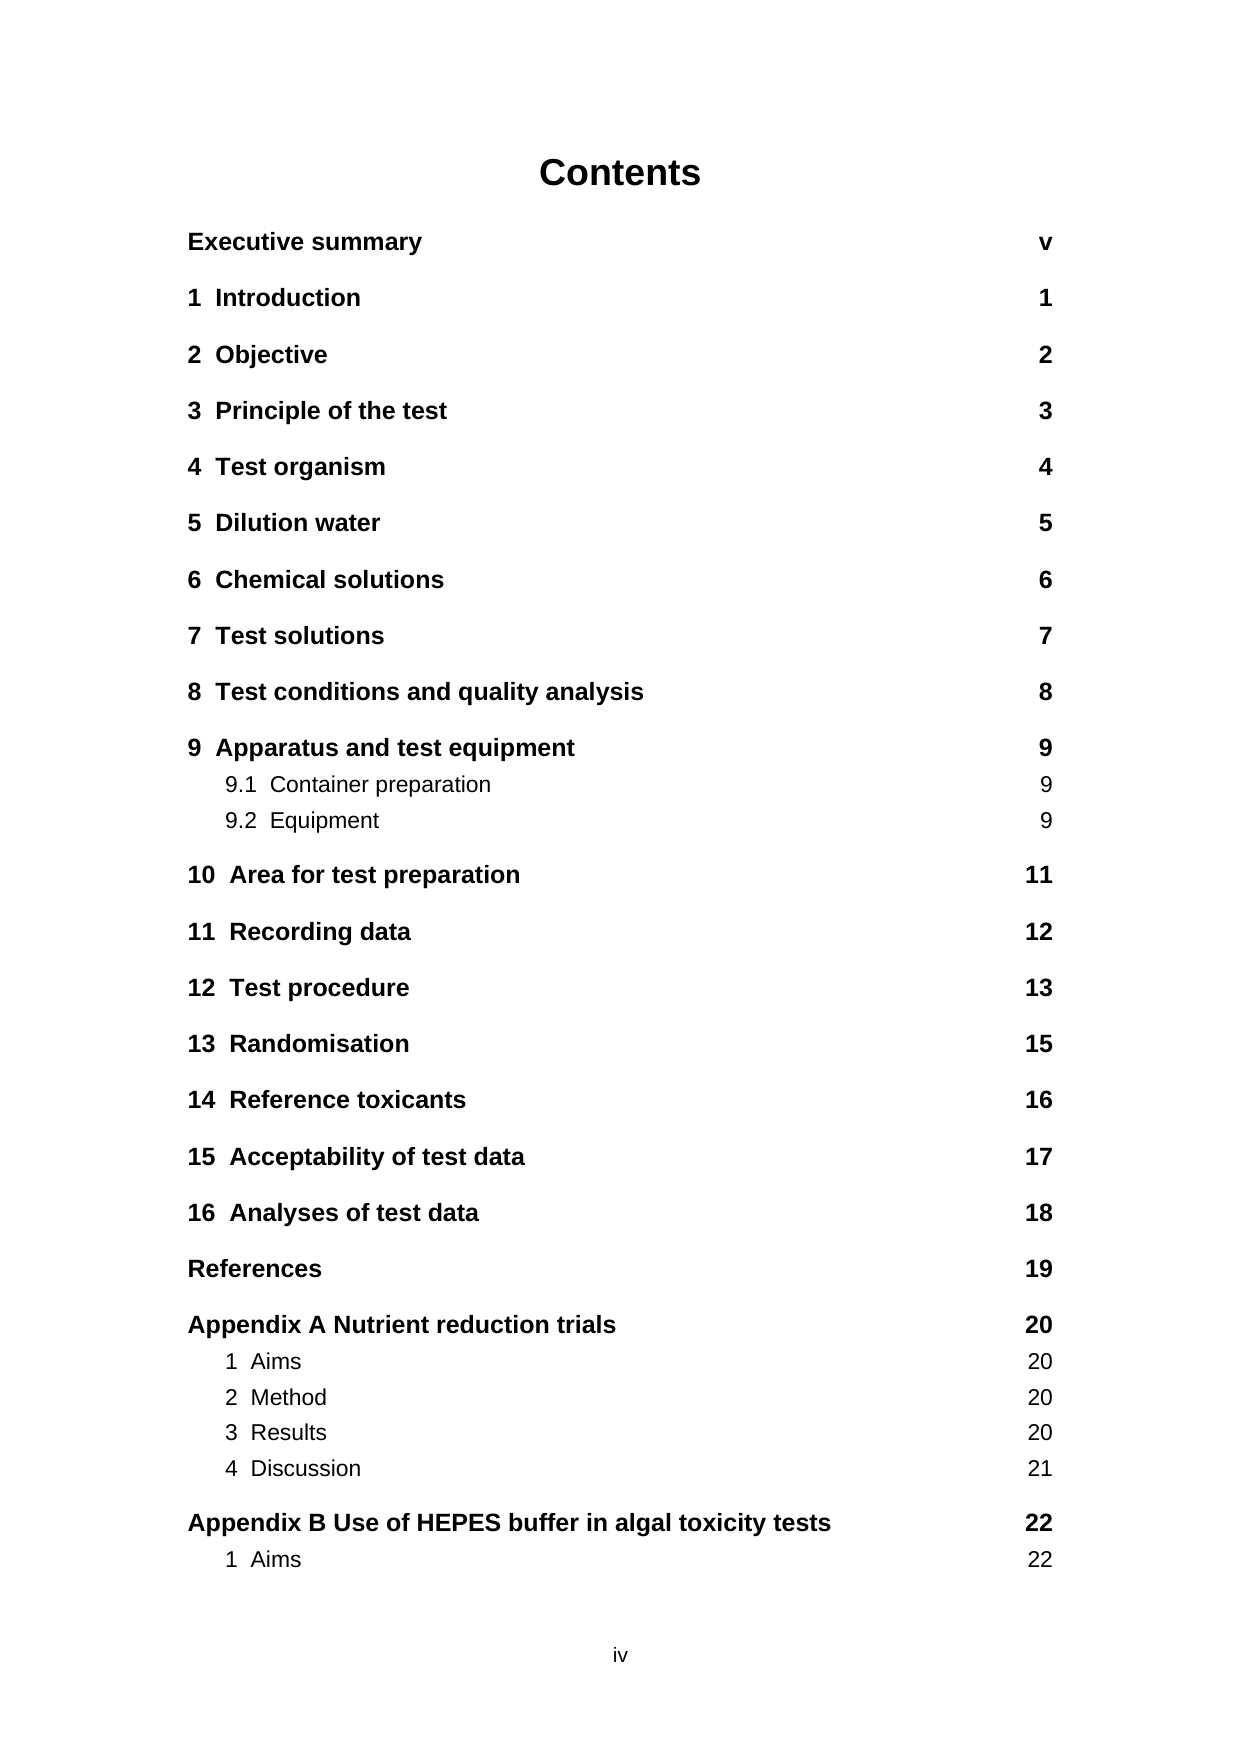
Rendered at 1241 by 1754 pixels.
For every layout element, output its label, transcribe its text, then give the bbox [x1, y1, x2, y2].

text 8 Test conditions and quality analysis 8 [187, 674, 940, 706]
text 4 Test organism 4 [187, 449, 940, 481]
text Executive summary v [187, 224, 940, 256]
text 7 Test solutions 7 [187, 618, 940, 649]
text 2 Method 20 [225, 1381, 940, 1410]
text 2 Objective 2 [187, 337, 940, 368]
text 3 Results 20 [225, 1416, 940, 1445]
text 14 Reference toxicants 16 [187, 1083, 940, 1114]
text 13 Randomisation 15 [187, 1027, 940, 1058]
text 6 Chemical solutions 6 [187, 562, 940, 593]
text 9 Apparatus and test equipment 9 [187, 731, 940, 762]
text 15 Acceptability of test data 17 [187, 1139, 940, 1170]
subtitle Contents [187, 150, 1053, 193]
text 3 Principle of the test 3 [187, 393, 940, 424]
text 9.2 Equipment 9 [225, 804, 940, 833]
text Appendix A Nutrient reduction trials 20 [187, 1308, 940, 1339]
text 5 Dilution water 5 [187, 506, 940, 537]
text 10 Area for test preparation 11 [187, 858, 940, 889]
text 11 Recording data 12 [187, 914, 940, 945]
text 1 Aims 20 [225, 1345, 940, 1374]
text References 19 [187, 1252, 940, 1283]
text Appendix B Use of HEPES buffer in algal toxicity tests 22 [187, 1506, 940, 1537]
text 16 Analyses of test data 18 [187, 1195, 940, 1227]
text 9.1 Container preparation 9 [225, 768, 940, 797]
text 1 Aims 22 [225, 1543, 940, 1572]
text 4 Discussion 21 [225, 1452, 940, 1481]
text 12 Test procedure 13 [187, 970, 940, 1002]
text 1 Introduction 1 [187, 281, 940, 312]
